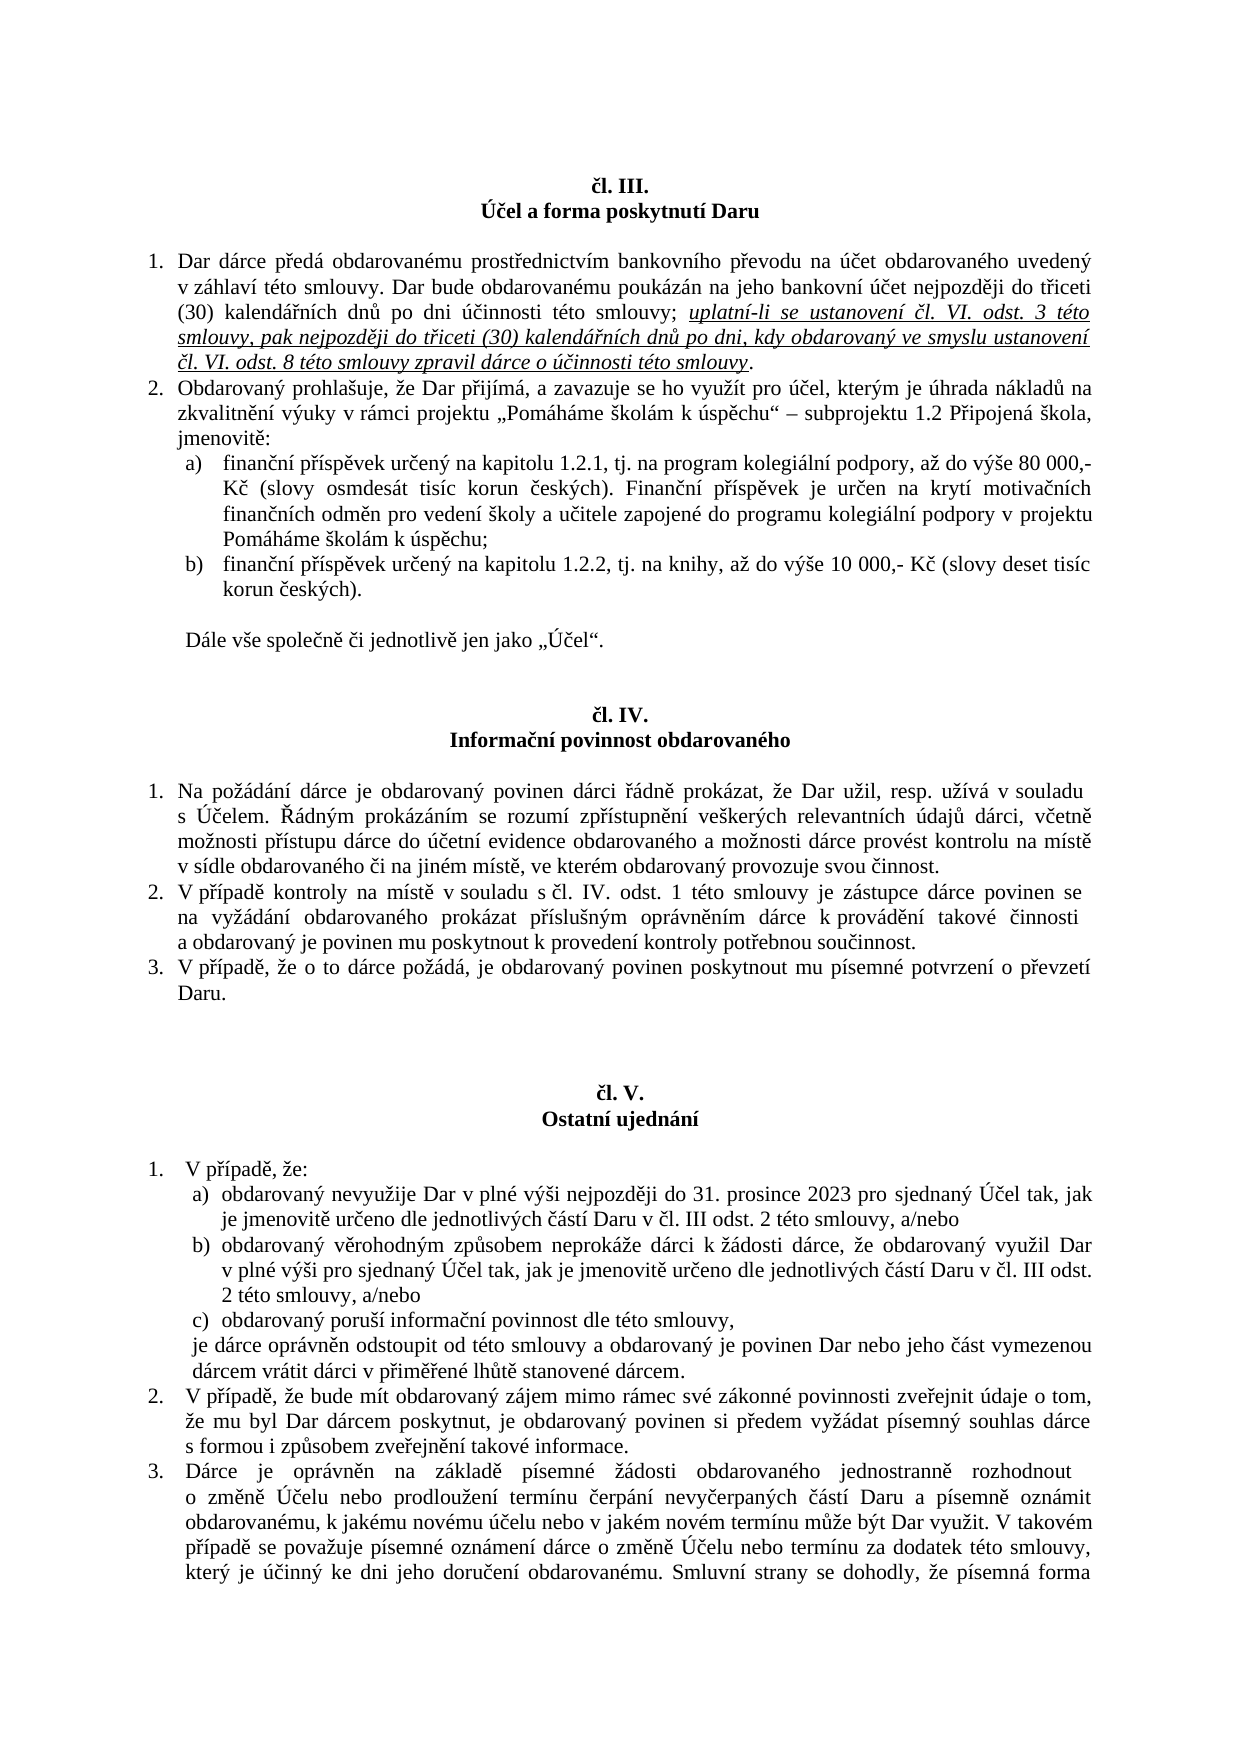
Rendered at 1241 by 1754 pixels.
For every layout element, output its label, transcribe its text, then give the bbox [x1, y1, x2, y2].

list Dar dárce předá obdarovanému prostřednictvím bankovního převodu na účet obdarovaného uvedený v záhlaví této smlouvy. Dar bude obdarovanému poukázán na jeho bankovní účet nejpozději do třiceti (30) kalendářních dnů po dni účinnosti této smlouvy; uplatní-li se ustanovení čl. VI. odst. 3 této smlouvy, pak nejpozději do třiceti (30) kalendářních dnů po dni, kdy obdarovaný ve smyslu ustanovení čl. VI. odst. 8 této smlouvy zpravil dárce o účinnosti této smlouvy. [148, 248, 1093, 374]
text čl. IV. Informační povinnost obdarovaného [148, 702, 1093, 753]
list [148, 1458, 1093, 1584]
list Obdarovaný prohlašuje, že Dar přijímá, a zavazuje se ho využít pro účel, kterým je úhrada nákladů na zkvalitnění výuky v rámci projektu „Pomáháme školám k úspěchu“ – subprojektu 1.2 Připojená škola, jmenovitě: [148, 374, 1093, 450]
list finanční příspěvek určený na kapitolu 1.2.2, tj. na knihy, až do výše 10 000,- Kč (slovy deset tisíc korun českých). [185, 551, 1093, 601]
list V případě, že bude mít obdarovaný zájem mimo rámec své zákonné povinnosti zveřejnit údaje o tom, že mu byl Dar dárcem poskytnut, je obdarovaný povinen si předem vyžádat písemný souhlas dárce s formou i způsobem zveřejnění takové informace. [148, 1383, 1093, 1458]
text čl. III. Účel a forma poskytnutí Daru [148, 173, 1093, 223]
list V případě kontroly na místě v souladu s čl. IV. odst. 1 této smlouvy je zástupce dárce povinen se na vyžádání obdarovaného prokázat příslušným oprávněním dárce k provádění takové činnosti a obdarovaný je povinen mu poskytnout k provedení kontroly potřebnou součinnost. [148, 879, 1093, 954]
list Na požádání dárce je obdarovaný povinen dárci řádně prokázat, že Dar užil, resp. užívá v souladu s Účelem. Řádným prokázáním se rozumí zpřístupnění veškerých relevantních údajů dárci, včetně možnosti přístupu dárce do účetní evidence obdarovaného a možnosti dárce provést kontrolu na místě v sídle obdarovaného či na jiném místě, ve kterém obdarovaný provozuje svou činnost. [148, 778, 1093, 879]
text čl. V. Ostatní ujednání [148, 1080, 1093, 1131]
text Dále vše společně či jednotlivě jen jako „Účel“. [185, 627, 1093, 652]
list V případě, že: [148, 1156, 1093, 1181]
text je dárce oprávněn odstoupit od této smlouvy a obdarovaný je povinen Dar nebo jeho část vymezenou dárcem vrátit dárci v přiměřené lhůtě stanovené dárcem. [192, 1332, 1093, 1383]
list obdarovaný nevyužije Dar v plné výši nejpozději do 31. prosince 2023 pro sjednaný Účel tak, jak je jmenovitě určeno dle jednotlivých částí Daru v čl. III odst. 2 této smlouvy, a/nebo [192, 1181, 1093, 1232]
list V případě, že o to dárce požádá, je obdarovaný povinen poskytnout mu písemné potvrzení o převzetí Daru. [148, 954, 1093, 1005]
list finanční příspěvek určený na kapitolu 1.2.1, tj. na program kolegiální podpory, až do výše 80 000,- Kč (slovy osmdesát tisíc korun českých). Finanční příspěvek je určen na krytí motivačních finančních odměn pro vedení školy a učitele zapojené do programu kolegiální podpory v projektu Pomáháme školám k úspěchu; [185, 450, 1093, 551]
list obdarovaný poruší informační povinnost dle této smlouvy, [192, 1307, 1093, 1332]
list obdarovaný věrohodným způsobem neprokáže dárci k žádosti dárce, že obdarovaný využil Dar v plné výši pro sjednaný Účel tak, jak je jmenovitě určeno dle jednotlivých částí Daru v čl. III odst. 2 této smlouvy, a/nebo [192, 1232, 1093, 1307]
